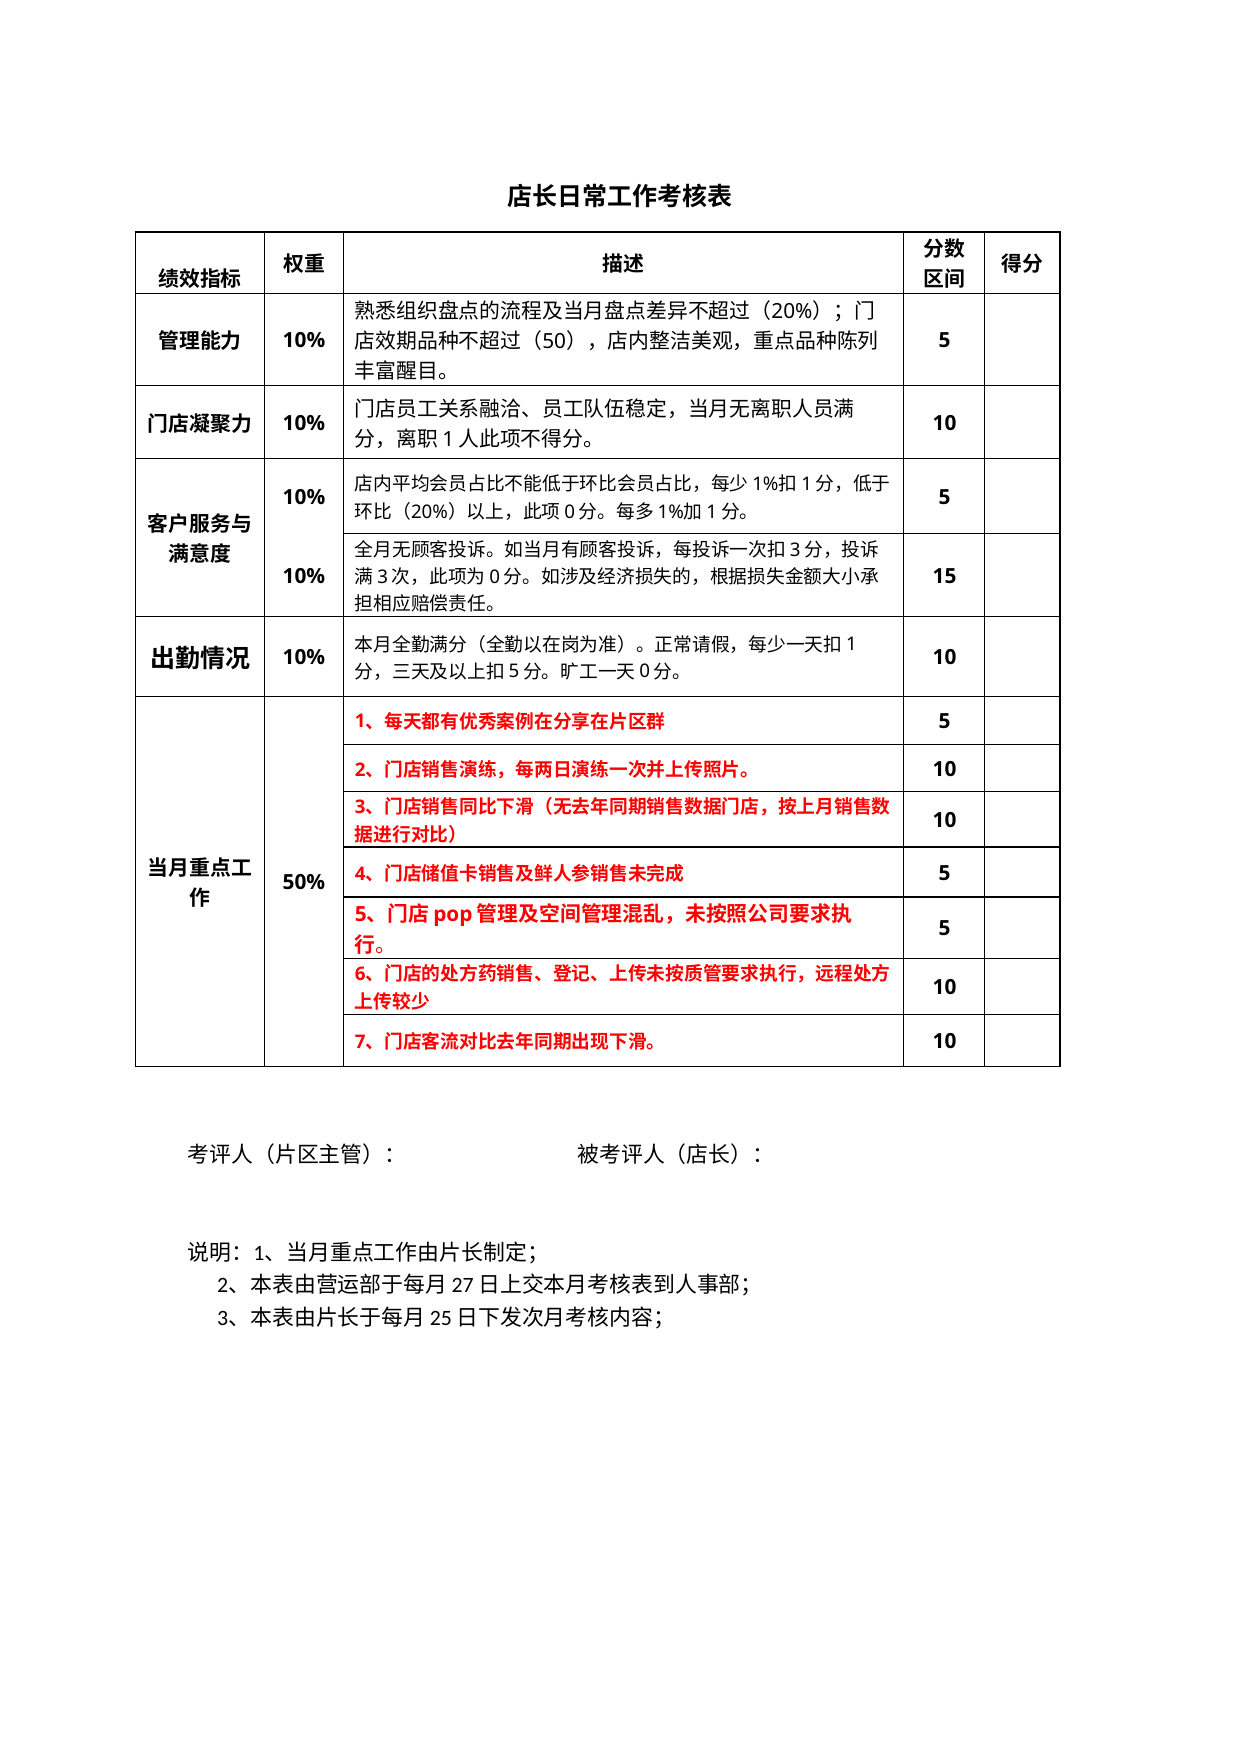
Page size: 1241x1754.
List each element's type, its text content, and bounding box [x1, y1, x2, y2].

table_cell 3、门店销售同比下滑（无去年同期销售数据门店，按上月销售数据进行对比） [344, 792, 903, 846]
table_cell [985, 459, 1059, 533]
table_cell [985, 294, 1059, 385]
table_cell 本月全勤满分（全勤以在岗为准）。正常请假，每少一天扣1分，三天及以上扣5分。旷工一天0分。 [344, 617, 903, 696]
text 考评人（片区主管）： 被考评人（店长）： [187, 1137, 1053, 1169]
table_cell 管理能力 [136, 294, 264, 385]
table_cell 1、每天都有优秀案例在分享在片区群 [344, 697, 903, 744]
table_header 得分 [985, 233, 1059, 293]
table_cell [985, 1015, 1059, 1066]
table_cell 10 [904, 1015, 984, 1066]
table_cell 10% [265, 533, 343, 616]
table_cell 门店凝聚力 [136, 386, 264, 458]
table_cell 10 [904, 959, 984, 1013]
table_cell 10% [265, 459, 343, 533]
table_header 权重 [265, 233, 343, 293]
table_cell 7、门店客流对比去年同期出现下滑。 [344, 1015, 903, 1066]
table_cell 5 [904, 898, 984, 958]
table_cell [985, 697, 1059, 744]
table_header 分数 区间 [904, 233, 984, 293]
table_cell [985, 617, 1059, 696]
table_cell [985, 792, 1059, 846]
text 3、本表由片长于每月25日下发次月考核内容； [187, 1299, 1053, 1332]
table_cell [985, 386, 1059, 458]
text 2、本表由营运部于每月27日上交本月考核表到人事部； [187, 1267, 1053, 1299]
table_cell 4、门店储值卡销售及鲜人参销售未完成 [344, 848, 903, 896]
table_cell 出勤情况 [136, 617, 264, 696]
text 说明：1、当月重点工作由片长制定； [187, 1234, 1053, 1267]
table_cell [985, 848, 1059, 896]
text 店长日常工作考核表 [187, 162, 1053, 227]
table_cell 5 [904, 697, 984, 744]
table_cell 5 [904, 459, 984, 533]
table_cell 15 [904, 534, 984, 616]
table_cell 10% [265, 617, 343, 696]
table_cell 10% [265, 386, 343, 458]
table_cell 当月重点工作 [136, 697, 264, 1066]
table_cell 6、门店的处方药销售、登记、上传未按质管要求执行，远程处方上传较少 [344, 959, 903, 1013]
table_cell 10 [904, 792, 984, 846]
table_cell 5 [904, 848, 984, 896]
table_cell 10 [904, 617, 984, 696]
table_cell 2、门店销售演练，每两日演练一次并上传照片。 [344, 745, 903, 791]
table_cell 5 [904, 294, 984, 385]
table_header 绩效指标 [136, 233, 264, 293]
table_cell 10 [904, 745, 984, 791]
table_cell 店内平均会员占比不能低于环比会员占比，每少1%扣1分，低于环比（20%）以上，此项0分。每多1%加1分。 [344, 459, 903, 533]
table_header 描述 [344, 233, 903, 293]
table_cell 熟悉组织盘点的流程及当月盘点差异不超过（20%）；门店效期品种不超过（50），店内整洁美观，重点品种陈列丰富醒目。 [344, 294, 903, 385]
table_cell 5、门店pop管理及空间管理混乱，未按照公司要求执行。 [344, 898, 903, 958]
table_cell 10 [904, 386, 984, 458]
table_cell 全月无顾客投诉。如当月有顾客投诉，每投诉一次扣3分，投诉满3次，此项为0分。如涉及经济损失的，根据损失金额大小承担相应赔偿责任。 [344, 534, 903, 616]
table_cell 门店员工关系融洽、员工队伍稳定，当月无离职人员满分，离职1人此项不得分。 [344, 386, 903, 458]
table_cell [985, 898, 1059, 958]
table_cell 50% [265, 697, 343, 1066]
table_cell 10% [265, 294, 343, 385]
table_cell [985, 745, 1059, 791]
table_cell [985, 959, 1059, 1013]
table_cell [985, 534, 1059, 616]
table_cell 客户服务与满意度 [136, 459, 264, 616]
